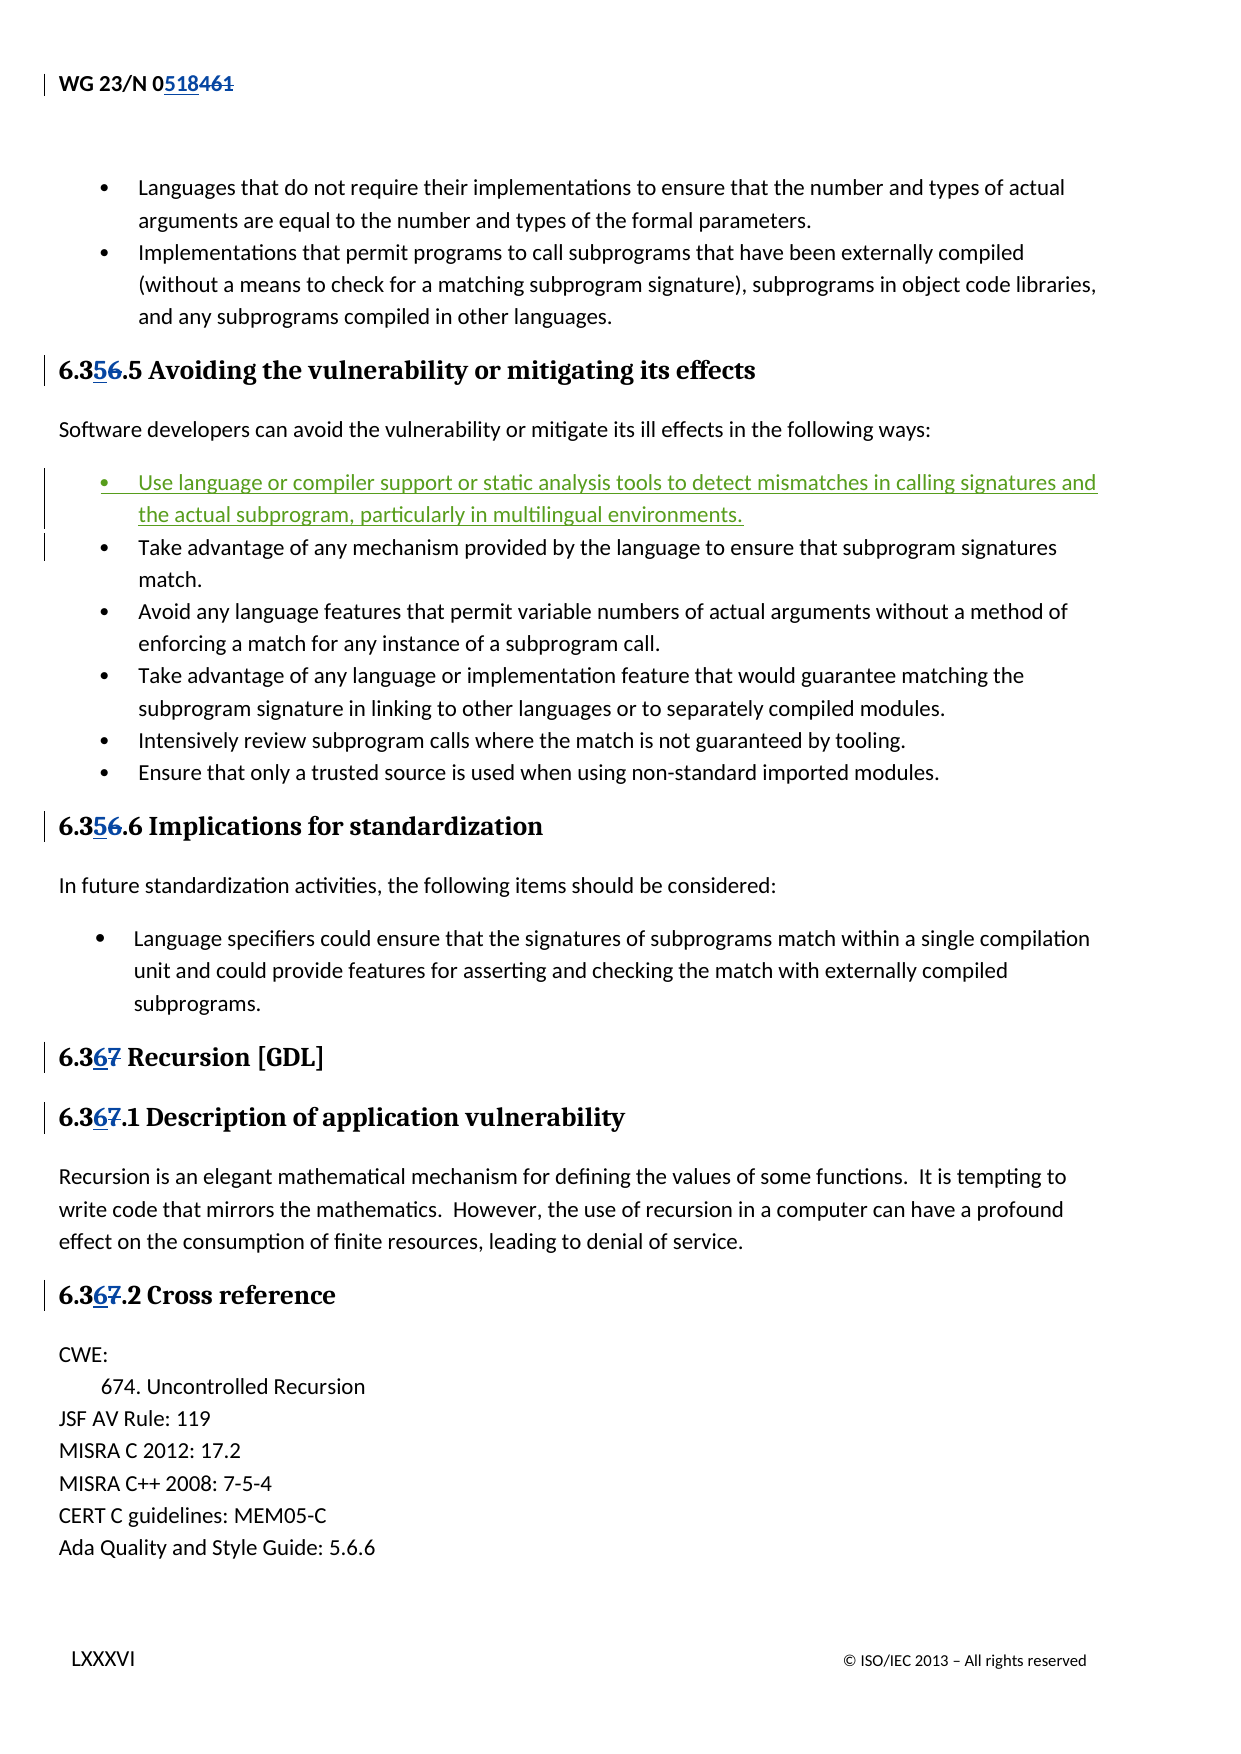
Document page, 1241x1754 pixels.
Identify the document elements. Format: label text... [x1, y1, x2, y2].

text JSF AV Rule: 119 [58, 1404, 1099, 1432]
subtitle 6.3 Recursion [GDL] [58, 1042, 1099, 1073]
list Intensively review subprogram calls where the match is not guaranteed by tooling. [101, 726, 1099, 754]
list Languages that do not require their implementations to ensure that the number and types of actual arguments are equal to the number and types of the formal parameters. [101, 173, 1099, 234]
subtitle 6.3.2 Cross reference [58, 1280, 1099, 1311]
subtitle 6.3.5 Avoiding the vulnerability or mitigating its effects [58, 355, 1099, 386]
list Take advantage of any mechanism provided by the language to ensure that subprogram signatures match. [101, 533, 1099, 593]
text Software developers can avoid the vulnerability or mitigate its ill effects in the following ways: [58, 415, 1099, 443]
text 674. Uncontrolled Recursion [101, 1372, 1099, 1400]
list Implementations that permit programs to call subprograms that have been externally compiled (without a means to check for a matching subprogram signature), subprograms in object code libraries, and any subprograms compiled in other languages. [101, 238, 1099, 330]
text MISRA C++ 2008: 7-5-4 [58, 1469, 1099, 1497]
list Avoid any language features that permit variable numbers of actual arguments without a method of enforcing a match for any instance of a subprogram call. [101, 597, 1099, 657]
list Take advantage of any language or implementation feature that would guarantee matching the subprogram signature in linking to other languages or to separately compiled modules. [101, 662, 1099, 722]
list Ensure that only a trusted source is used when using non-standard imported modules. [101, 758, 1099, 786]
text CERT C guidelines: MEM05-C [58, 1501, 1099, 1529]
text MISRA C 2012: 17.2 [58, 1437, 1099, 1464]
text In future standardization activities, the following items should be considered: [58, 871, 1099, 899]
subtitle 6.3.1 Description of application vulnerability [58, 1102, 1099, 1133]
subtitle 6.3.6 Implications for standardization [58, 811, 1099, 842]
text Ada Quality and Style Guide: 5.6.6 [58, 1533, 1099, 1561]
text Recursion is an elegant mathematical mechanism for defining the values of some functions. It is tempting to write code that mirrors the mathematics. However, the use of recursion in a computer can have a profound effect on the consumption of finite resources, leading to denial of service. [58, 1162, 1099, 1255]
text CWE: [58, 1340, 1099, 1368]
list Language specifiers could ensure that the signatures of subprograms match within a single compilation unit and could provide features for asserting and checking the match with externally compiled subprograms. [96, 924, 1099, 1017]
